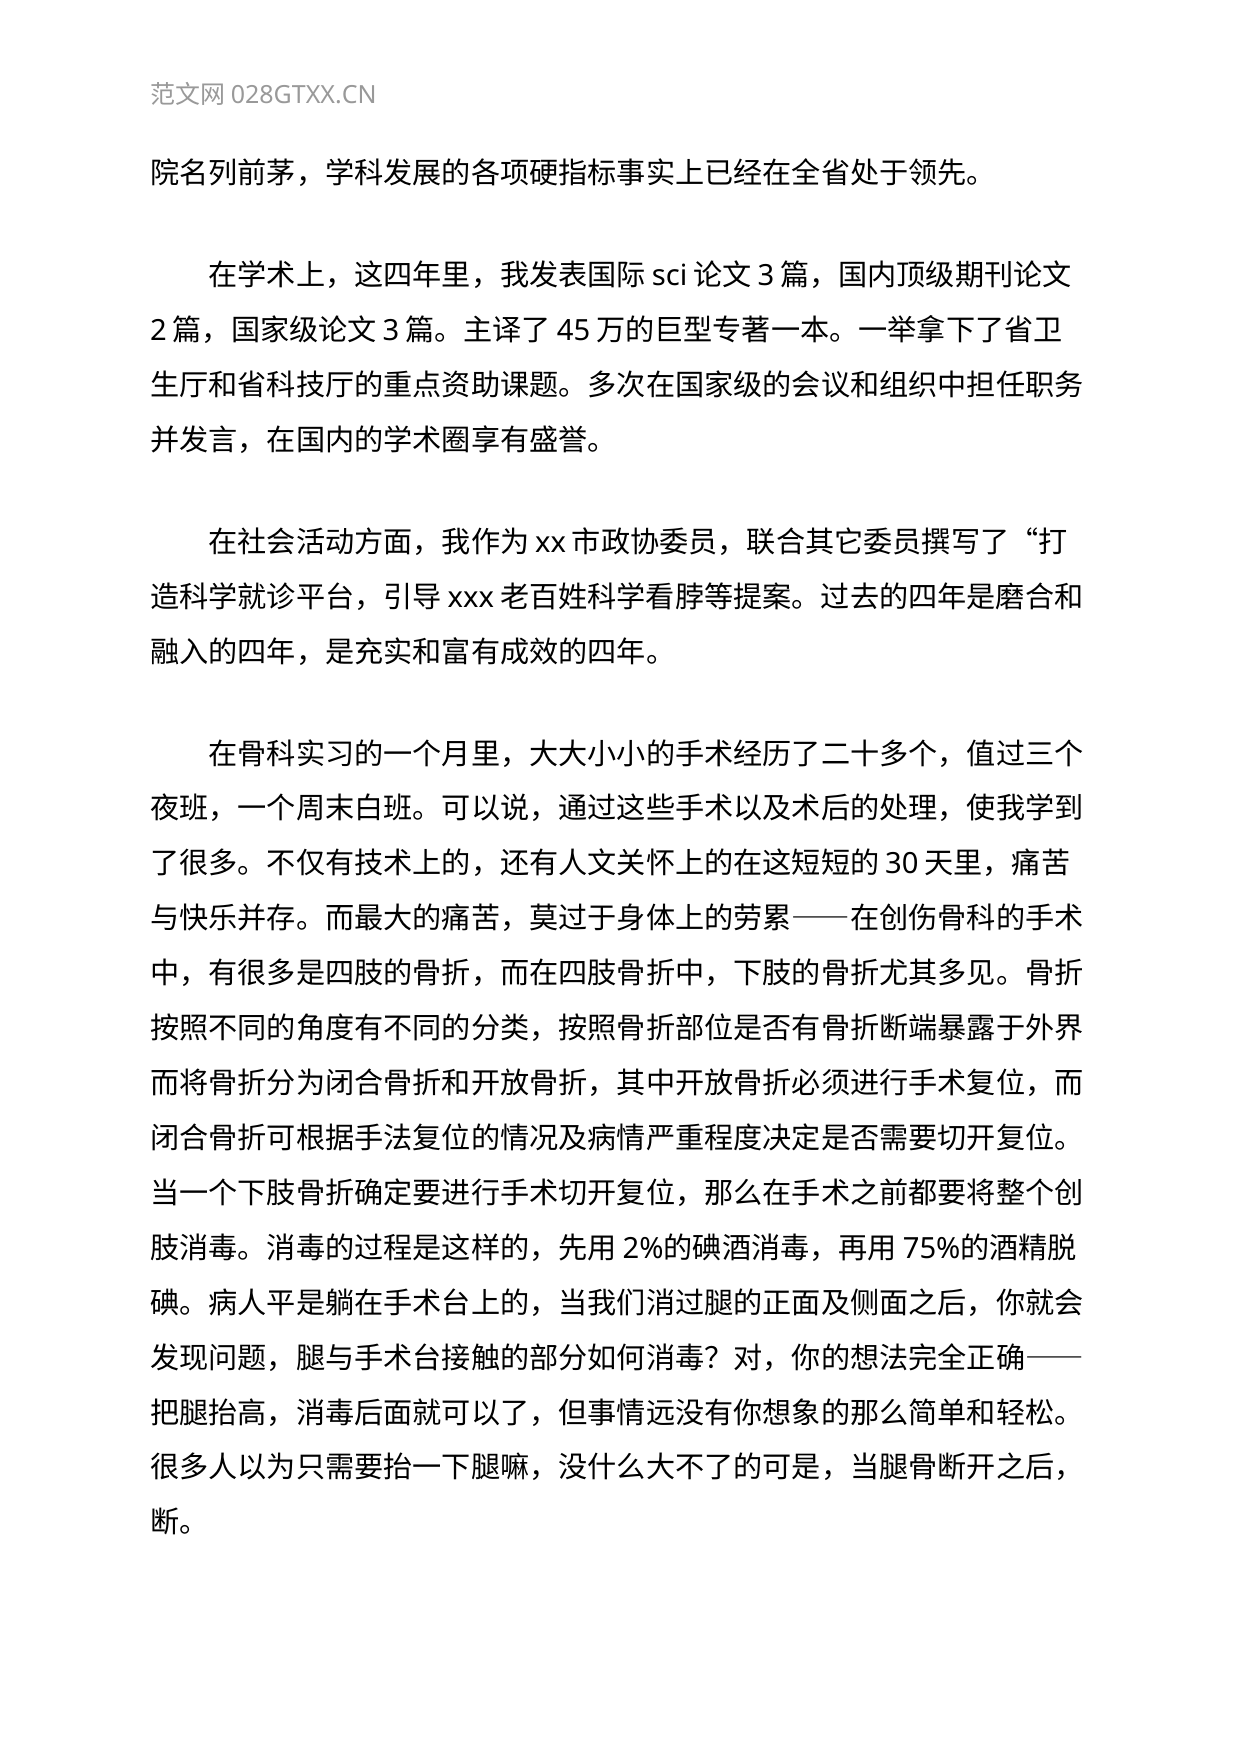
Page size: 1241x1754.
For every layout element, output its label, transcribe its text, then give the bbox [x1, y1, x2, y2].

text 在学术上，这四年里，我发表国际sci论文3篇，国内顶级期刊论文2篇，国家级论文3篇。主译了45万的巨型专著一本。一举拿下了省卫生厅和省科技厅的重点资助课题。多次在国家级的会议和组织中担任职务并发言，在国内的学术圈享有盛誉。 [150, 252, 1090, 459]
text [150, 150, 1090, 192]
text 在骨科实习的一个月里，大大小小的手术经历了二十多个，值过三个夜班，一个周末白班。可以说，通过这些手术以及术后的处理，使我学到了很多。不仅有技术上的，还有人文关怀上的在这短短的30天里，痛苦与快乐并存。而最大的痛苦，莫过于身体上的劳累——在创伤骨科的手术中，有很多是四肢的骨折，而在四肢骨折中，下肢的骨折尤其多见。骨折按照不同的角度有不同的分类，按照骨折部位是否有骨折断端暴露于外界而将骨折分为闭合骨折和开放骨折，其中开放骨折必须进行手术复位，而闭合骨折可根据手法复位的情况及病情严重程度决定是否需要切开复位。当一个下肢骨折确定要进行手术切开复位，那么在手术之前都要将整个创肢消毒。消毒的过程是这样的，先用2%的碘酒消毒，再用75%的酒精脱碘。病人平是躺在手术台上的，当我们消过腿的正面及侧面之后，你就会发现问题，腿与手术台接触的部分如何消毒？对，你的想法完全正确——把腿抬高，消毒后面就可以了，但事情远没有你想象的那么简单和轻松。很多人以为只需要抬一下腿嘛，没什么大不了的可是，当腿骨断开之后，断。 [150, 730, 1090, 1541]
text 在社会活动方面，我作为xx市政协委员，联合其它委员撰写了“打造科学就诊平台，引导xxx老百姓科学看脖等提案。过去的四年是磨合和融入的四年，是充实和富有成效的四年。 [150, 518, 1090, 671]
